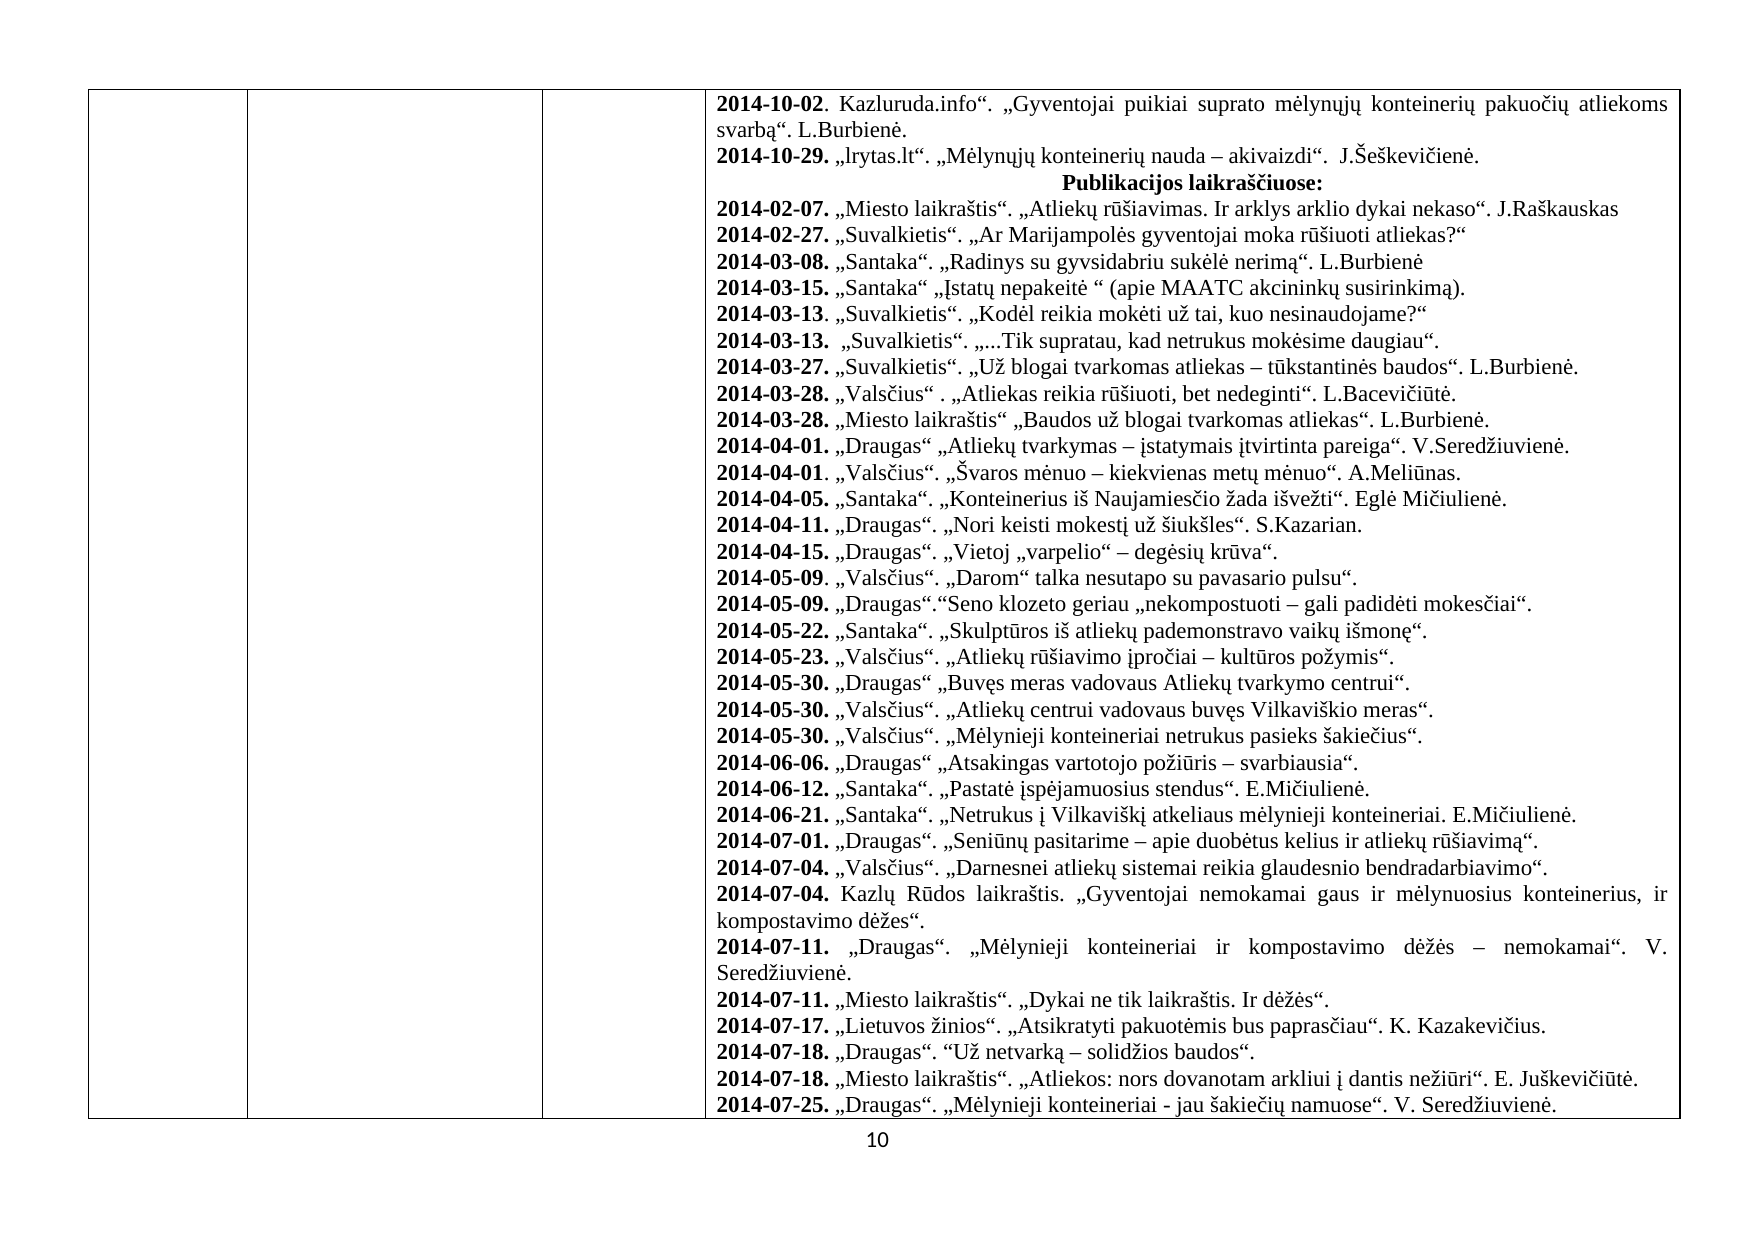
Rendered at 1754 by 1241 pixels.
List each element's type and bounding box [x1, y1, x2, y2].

table_cell [89, 90, 247, 1117]
table_cell [706, 90, 1679, 1117]
table_cell [543, 90, 705, 1117]
table_cell [248, 90, 542, 1117]
